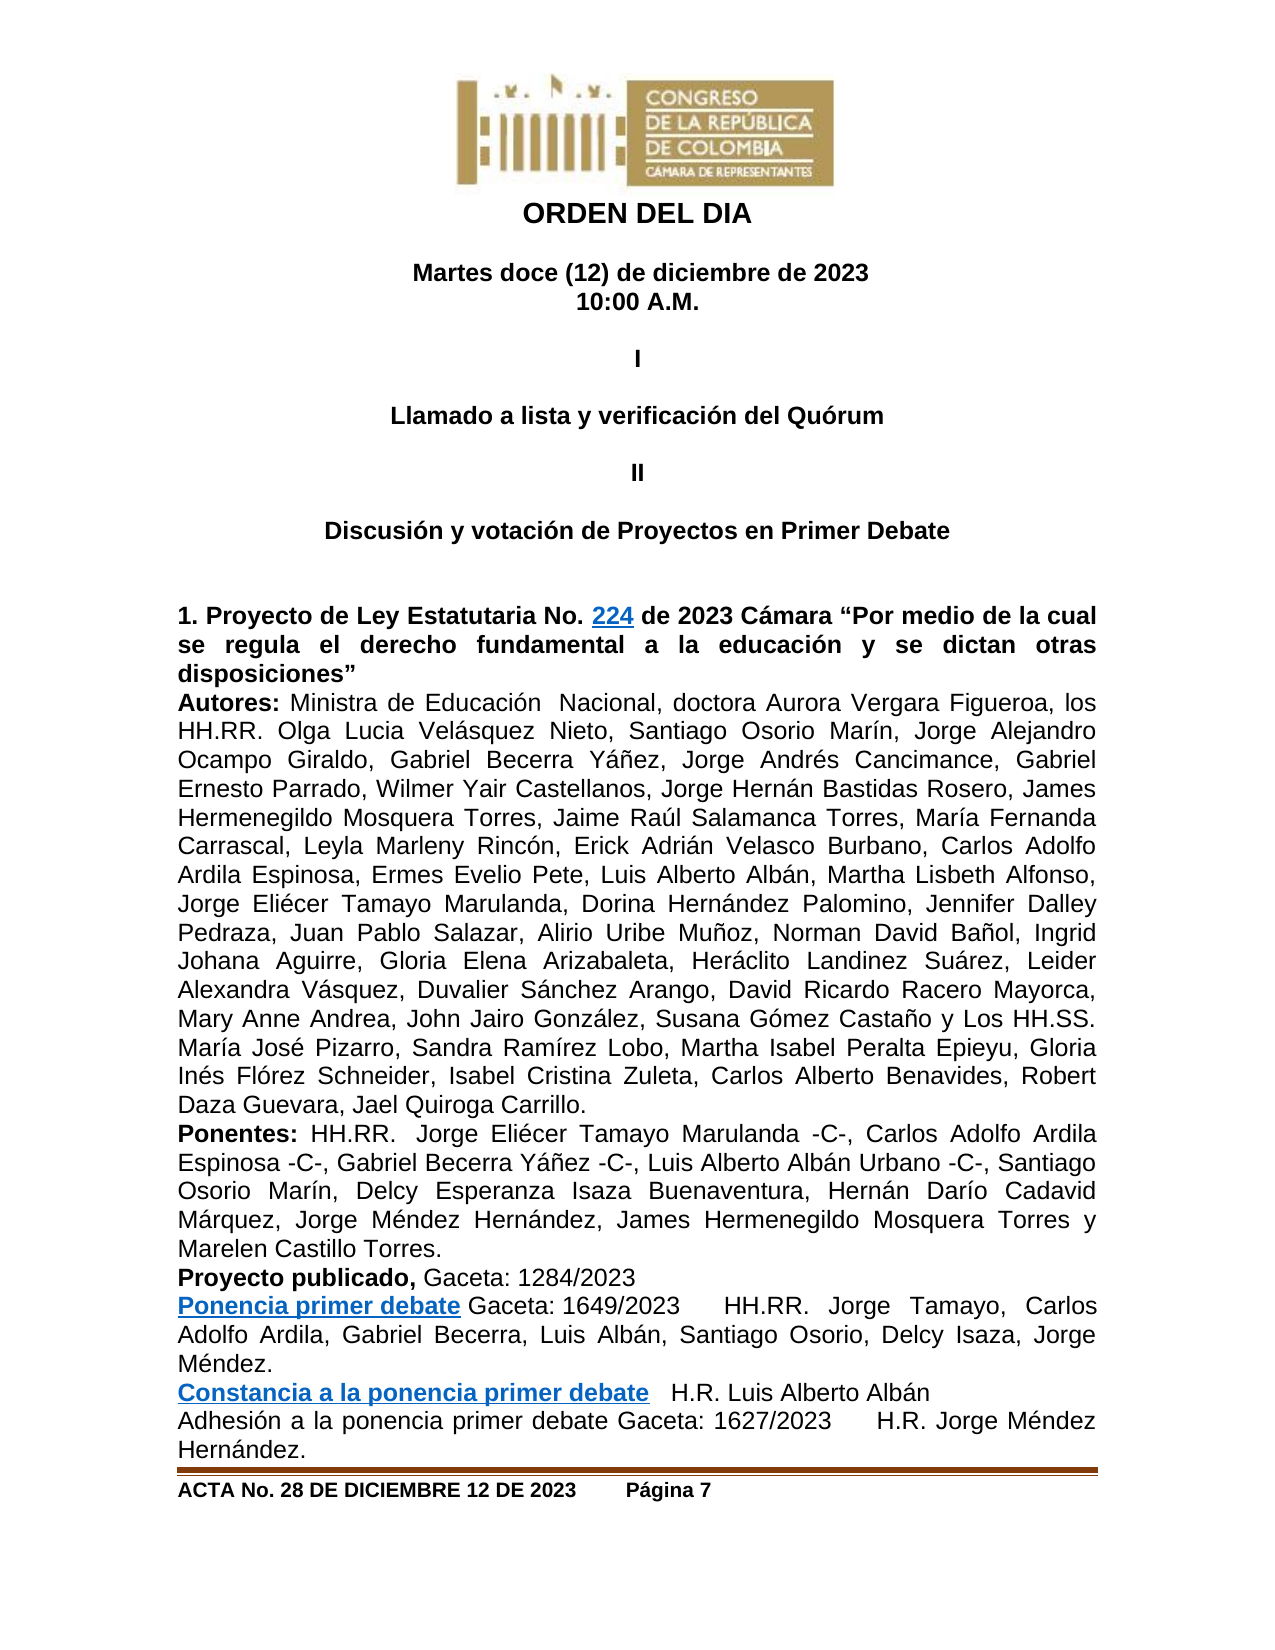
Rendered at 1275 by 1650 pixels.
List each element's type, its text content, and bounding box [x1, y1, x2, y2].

text Martes doce (12) de diciembre de 2023 [177, 258, 1098, 286]
text Llamado a lista y verificación del Quórum [177, 401, 1098, 429]
text Discusión y votación de Proyectos en Primer Debate [177, 516, 1098, 544]
text II [177, 458, 1098, 487]
text Autores: Ministra de Educación Nacional, doctora Aurora Vergara Figueroa, los HH.RR. Olga Lucia Velásquez Nieto, Santiago Osorio Marín, Jorge Alejandro Ocampo Giraldo, Gabriel Becerra Yáñez, Jorge Andrés Cancimance, Gabriel Ernesto Parrado, Wilmer Yair Castellanos, Jorge Hernán Bastidas Rosero, James Hermenegildo Mosquera Torres, Jaime Raúl Salamanca Torres, María Fernanda Carrascal, Leyla Marleny Rincón, Erick Adrián Velasco Burbano, Carlos Adolfo Ardila Espinosa, Ermes Evelio Pete, Luis Alberto Albán, Martha Lisbeth Alfonso, Jorge Eliécer Tamayo Marulanda, Dorina Hernández Palomino, Jennifer Dalley Pedraza, Juan Pablo Salazar, Alirio Uribe Muñoz, Norman David Bañol, Ingrid Johana Aguirre, Gloria Elena Arizabaleta, Heráclito Landinez Suárez, Leider Alexandra Vásquez, Duvalier Sánchez Arango, David Ricardo Racero Mayorca, Mary Anne Andrea, John Jairo González, Susana Gómez Castaño y Los HH.SS. María José Pizarro, Sandra Ramírez Lobo, Martha Isabel Peralta Epieyu, Gloria Inés Flórez Schneider, Isabel Cristina Zuleta, Carlos Alberto Benavides, Robert Daza Guevara, Jael Quiroga Carrillo. [177, 687, 1098, 1119]
text I [177, 344, 1098, 373]
text Proyecto publicado, Gaceta: 1284/2023 [177, 1262, 1098, 1291]
text Ponencia primer debate Gaceta: 1649/2023 HH.RR. Jorge Tamayo, Carlos Adolfo Ardila, Gabriel Becerra, Luis Albán, Santiago Osorio, Delcy Isaza, Jorge Méndez. [177, 1291, 1098, 1377]
text Adhesión a la ponencia primer debate Gaceta: 1627/2023 H.R. Jorge Méndez Hernández. [177, 1406, 1098, 1464]
text Constancia a la ponencia primer debate H.R. Luis Alberto Albán [177, 1377, 1098, 1406]
text 10:00 A.M. [177, 286, 1098, 315]
text 1. Proyecto de Ley Estatutaria No. 224 de 2023 Cámara “Por medio de la cual se regula el derecho fundamental a la educación y se dictan otras disposiciones” [177, 601, 1098, 687]
text Ponentes: HH.RR. Jorge Eliécer Tamayo Marulanda -C-, Carlos Adolfo Ardila Espinosa -C-, Gabriel Becerra Yáñez -C-, Luis Alberto Albán Urbano -C-, Santiago Osorio Marín, Delcy Esperanza Isaza Buenaventura, Hernán Darío Cadavid Márquez, Jorge Méndez Hernández, James Hermenegildo Mosquera Torres y Marelen Castillo Torres. [177, 1119, 1098, 1262]
picture [430, 73, 845, 197]
subtitle ORDEN DEL DIA [177, 196, 1098, 230]
